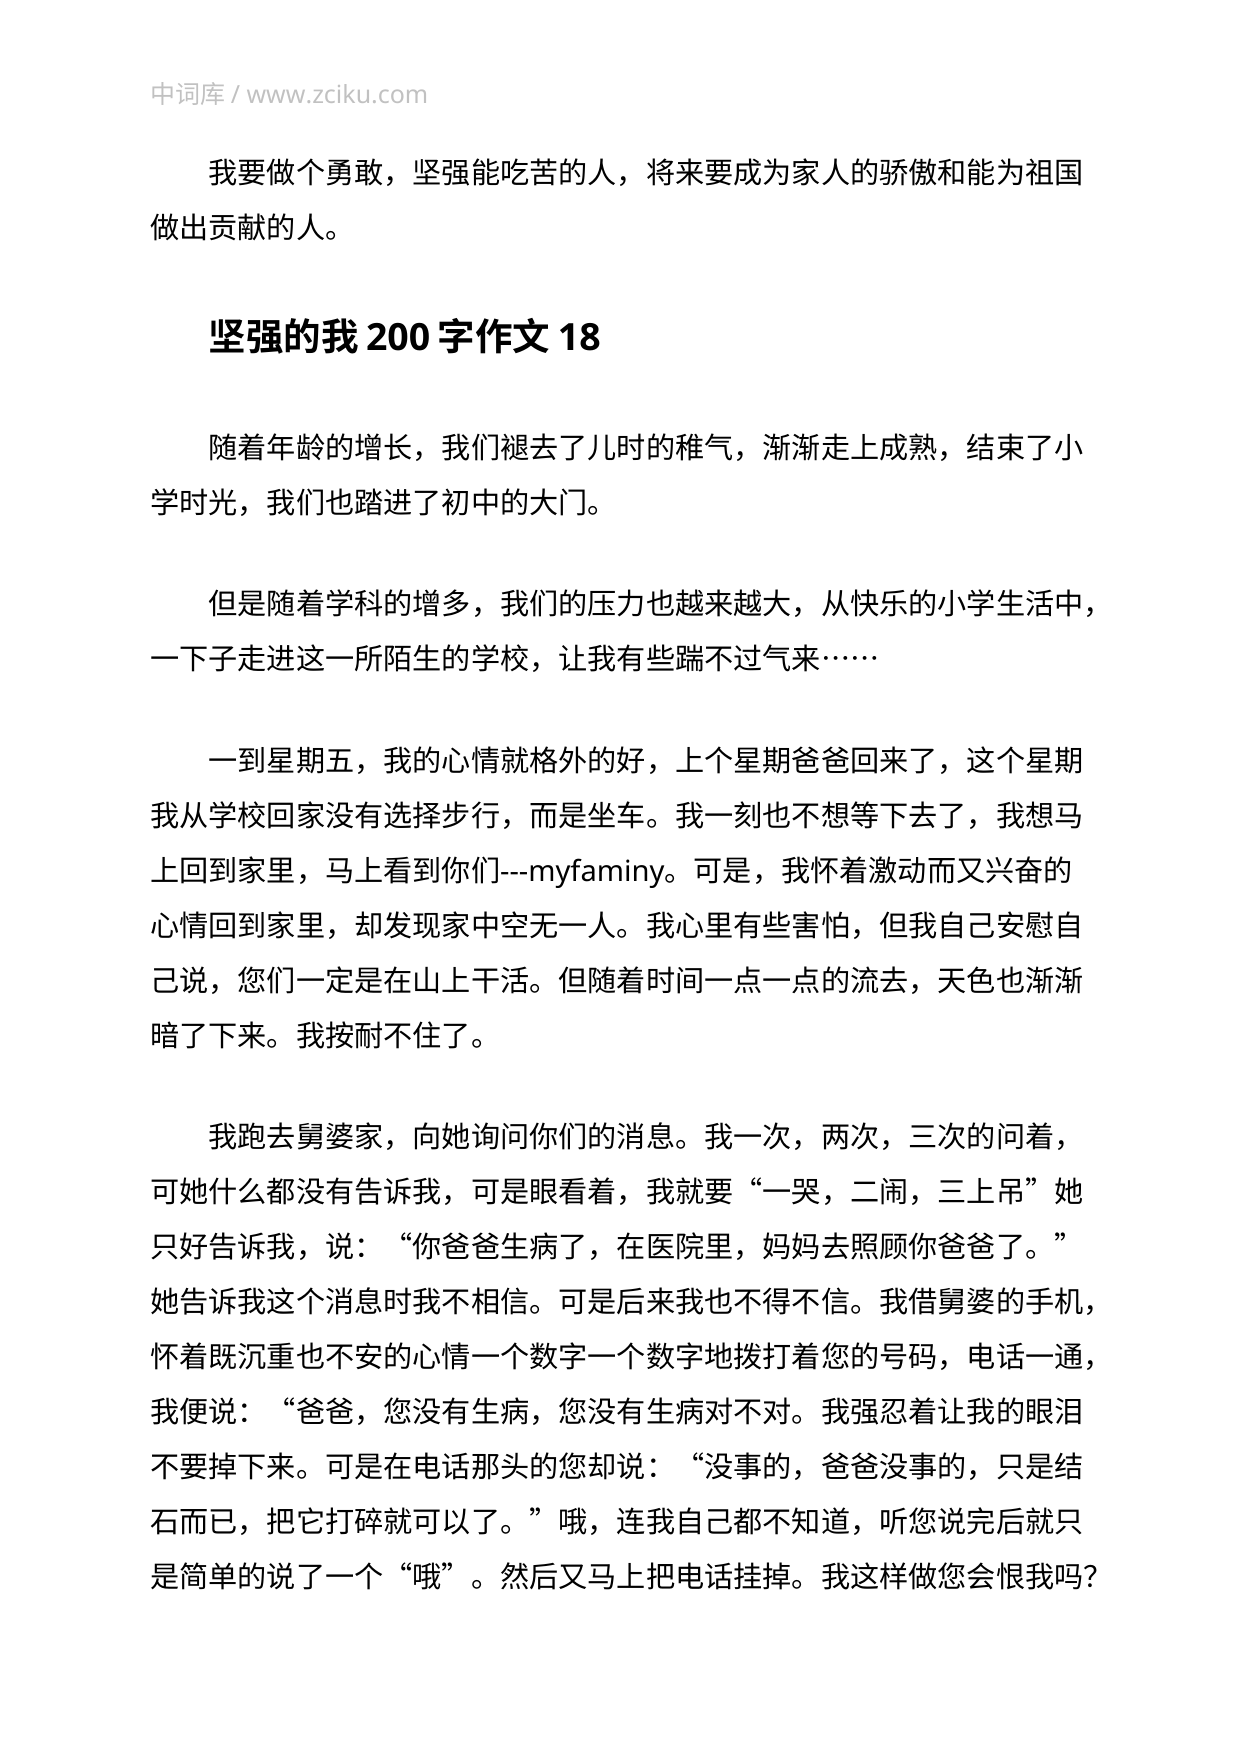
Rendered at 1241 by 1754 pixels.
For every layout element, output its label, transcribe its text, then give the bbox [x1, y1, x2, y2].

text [150, 1114, 1090, 1595]
text 我要做个勇敢，坚强能吃苦的人，将来要成为家人的骄傲和能为祖国做出贡献的人。 [150, 150, 1090, 247]
text 一到星期五，我的心情就格外的好，上个星期爸爸回来了，这个星期我从学校回家没有选择步行，而是坐车。我一刻也不想等下去了，我想马上回到家里，马上看到你们---myfaminy。可是，我怀着激动而又兴奋的心情回到家里，却发现家中空无一人。我心里有些害怕，但我自己安慰自己说，您们一定是在山上干活。但随着时间一点一点的流去，天色也渐渐暗了下来。我按耐不住了。 [150, 738, 1090, 1054]
text 坚强的我200字作文18 [150, 307, 1090, 361]
text 但是随着学科的增多，我们的压力也越来越大，从快乐的小学生活中，一下子走进这一所陌生的学校，让我有些踹不过气来…… [150, 581, 1090, 678]
text 随着年龄的增长，我们褪去了儿时的稚气，渐渐走上成熟，结束了小学时光，我们也踏进了初中的大门。 [150, 424, 1090, 521]
